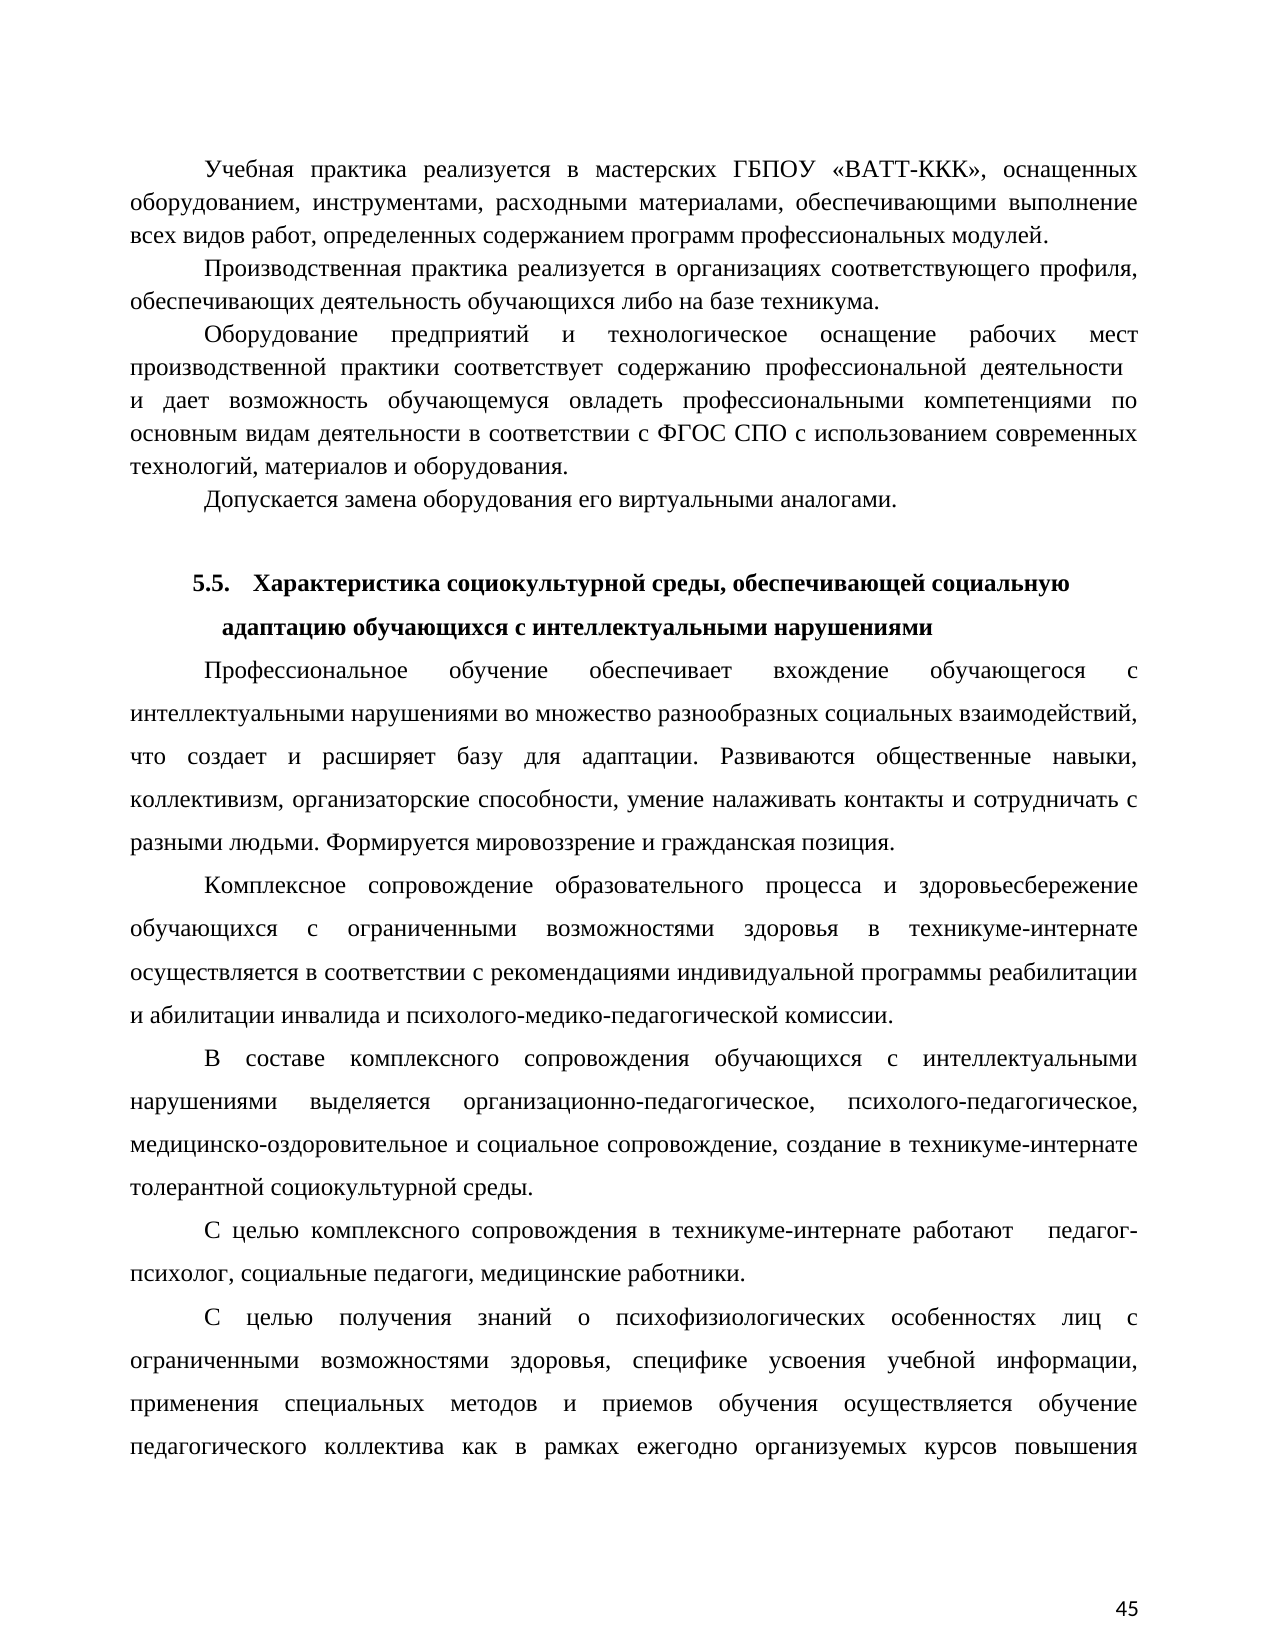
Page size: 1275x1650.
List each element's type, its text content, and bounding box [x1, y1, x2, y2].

text Допускается замена оборудования его виртуальными аналогами. [130, 484, 1138, 513]
text Оборудование предприятий и технологическое оснащение рабочих мест производственной практики соответствует содержанию профессиональной деятельности и дает возможность обучающемуся овладеть профессиональными компетенциями по основным видам деятельности в соответствии с ФГОС СПО с использованием современных технологий, материалов и оборудования. [130, 319, 1138, 480]
text С целью комплексного сопровождения в техникуме-интернате работают педагог-психолог, социальные педагоги, медицинские работники. [130, 1215, 1138, 1287]
text В составе комплексного сопровождения обучающихся с интеллектуальными нарушениями выделяется организационно-педагогическое, психолого-педагогическое, медицинско-оздоровительное и социальное сопровождение, создание в техникуме-интернате толерантной социокультурной среды. [130, 1043, 1138, 1201]
text Профессиональное обучение обеспечивает вхождение обучающегося с интеллектуальными нарушениями во множество разнообразных социальных взаимодействий, что создает и расширяет базу для адаптации. Развиваются общественные навыки, коллективизм, организаторские способности, умение налаживать контакты и сотрудничать с разными людьми. Формируется мировоззрение и гражданская позиция. [130, 655, 1138, 856]
list Характеристика социокультурной среды, обеспечивающей социальную адаптацию обучающихся с интеллектуальными нарушениями [192, 568, 1138, 640]
text Производственная практика реализуется в организациях соответствующего профиля, обеспечивающих деятельность обучающихся либо на базе техникума. [130, 253, 1138, 314]
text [130, 1302, 1138, 1460]
text Учебная практика реализуется в мастерских ГБПОУ «ВАТТ-ККК», оснащенных оборудованием, инструментами, расходными материалами, обеспечивающими выполнение всех видов работ, определенных содержанием программ профессиональных модулей. [130, 154, 1138, 248]
text Комплексное сопровождение образовательного процесса и здоровьесбережение обучающихся с ограниченными возможностями здоровья в техникуме-интернате осуществляется в соответствии с рекомендациями индивидуальной программы реабилитации и абилитации инвалида и психолого-медико-педагогической комиссии. [130, 870, 1138, 1028]
